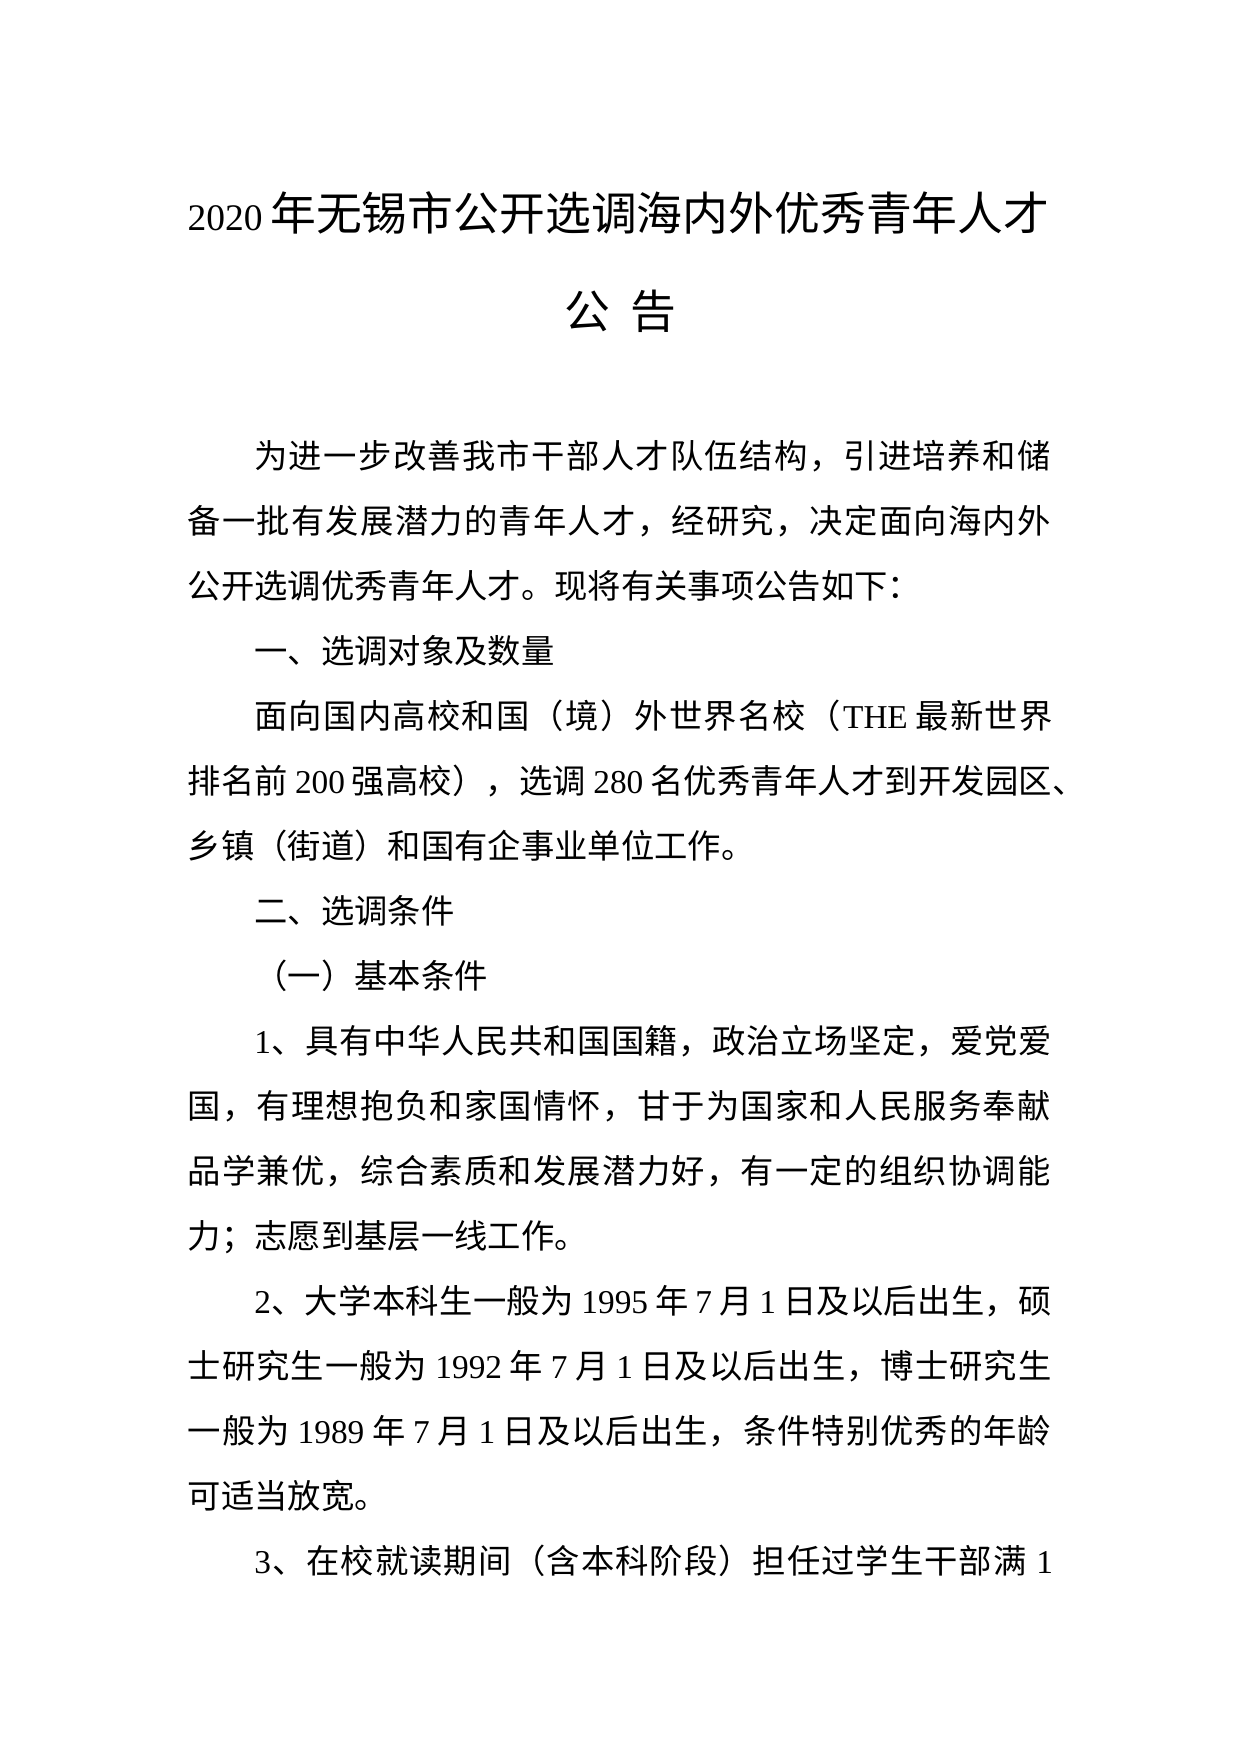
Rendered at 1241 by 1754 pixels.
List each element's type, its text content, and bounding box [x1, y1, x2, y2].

text （一）基本条件 [187, 942, 1053, 1007]
text 一、选调对象及数量 [187, 617, 1053, 682]
text 公 告 [187, 259, 1053, 357]
text 面向国内高校和国（境）外世界名校（THE最新世界排名前200强高校），选调280名优秀青年人才到开发园区、乡镇（街道）和国有企事业单位工作。 [187, 682, 1053, 877]
text 二、选调条件 [187, 877, 1053, 942]
text 2、大学本科生一般为1995年7月1日及以后出生，硕士研究生一般为1992年7月1日及以后出生，博士研究生一般为1989年7月1日及以后出生，条件特别优秀的年龄可适当放宽。 [187, 1267, 1053, 1527]
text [187, 1527, 1053, 1592]
text 为进一步改善我市干部人才队伍结构，引进培养和储备一批有发展潜力的青年人才，经研究，决定面向海内外公开选调优秀青年人才。现将有关事项公告如下： [187, 422, 1053, 617]
text 2020年无锡市公开选调海内外优秀青年人才 [187, 162, 1053, 259]
text 1、具有中华人民共和国国籍，政治立场坚定，爱党爱国，有理想抱负和家国情怀，甘于为国家和人民服务奉献；品学兼优，综合素质和发展潜力好，有一定的组织协调能力；志愿到基层一线工作。 [187, 1007, 1053, 1267]
